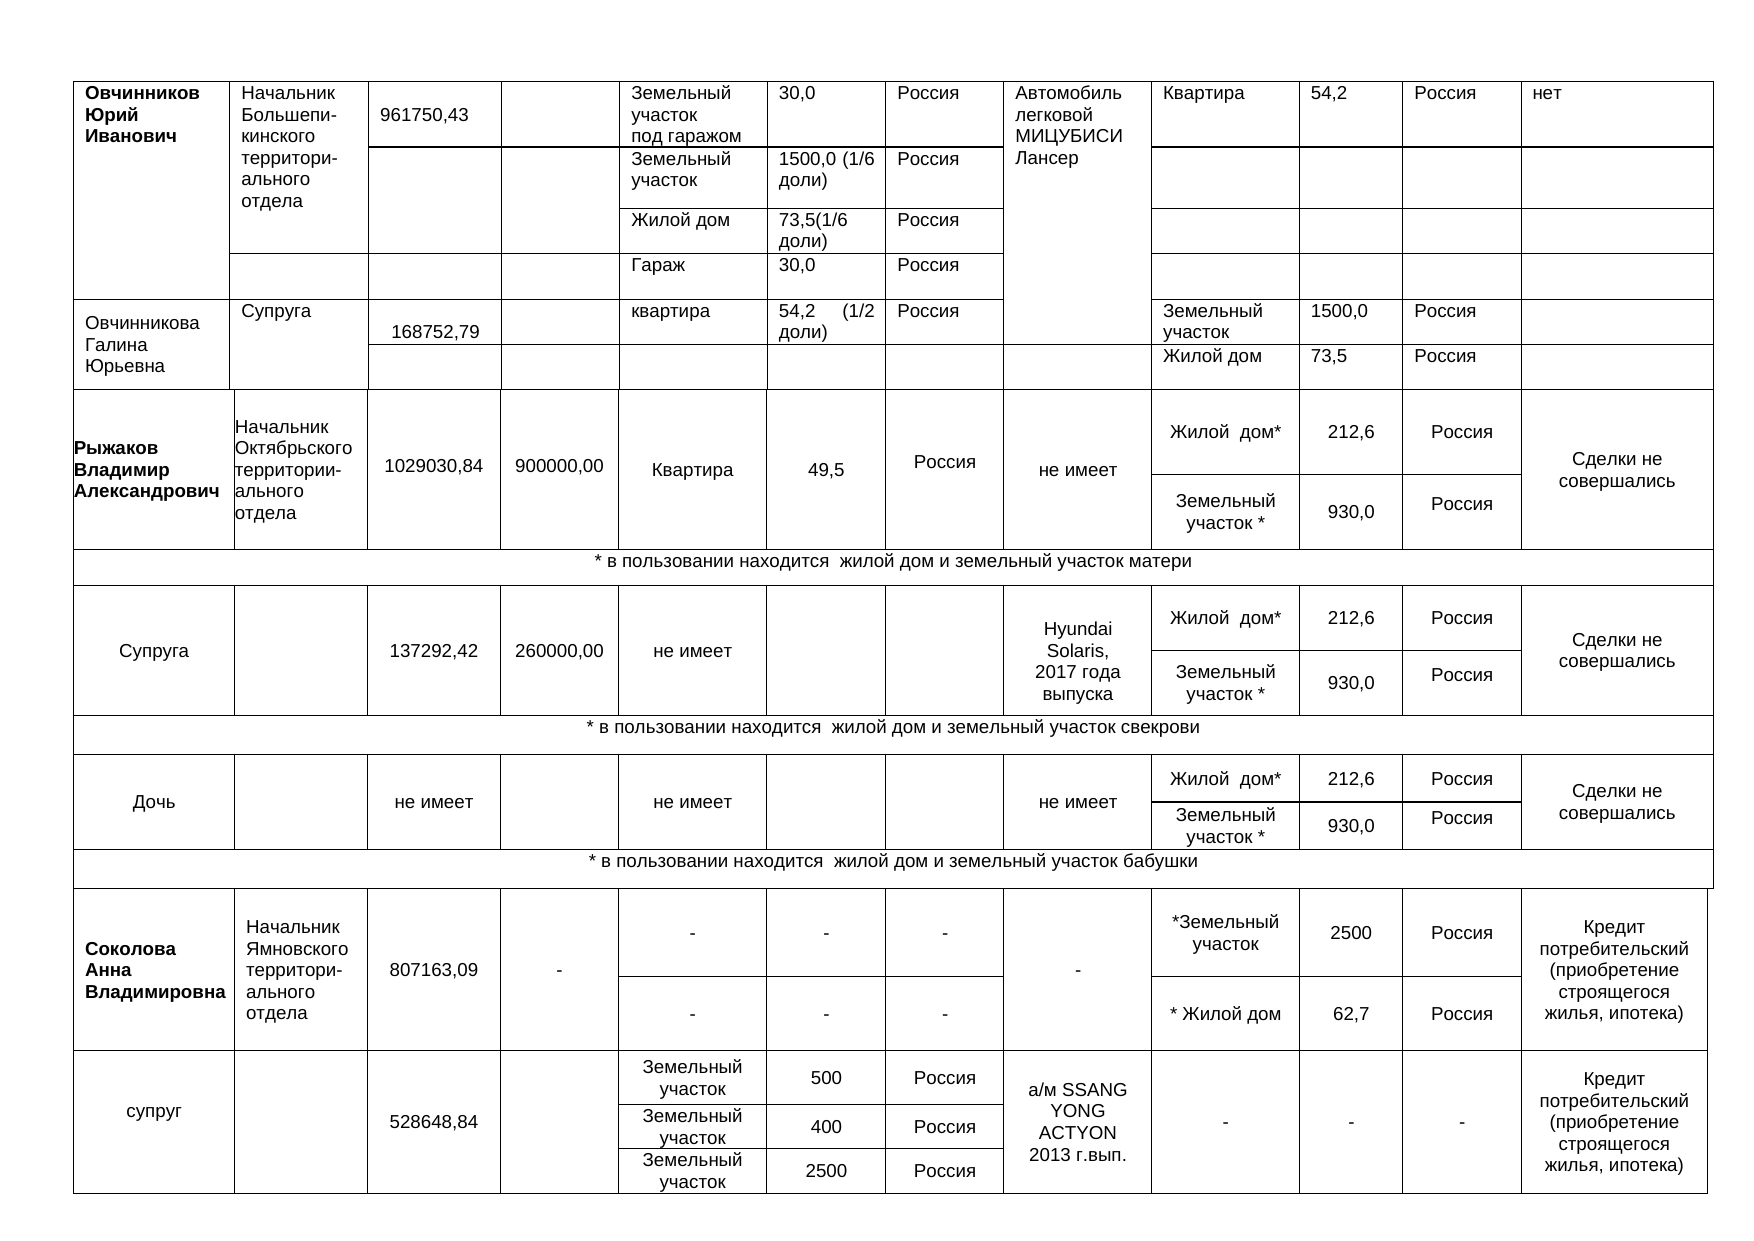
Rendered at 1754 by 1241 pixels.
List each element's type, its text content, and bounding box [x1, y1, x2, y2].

table_cell супруг [74, 1051, 234, 1192]
table_cell - [1004, 889, 1151, 1050]
table_cell Россия [886, 209, 1003, 253]
table_cell [1152, 148, 1299, 207]
table_header Россия [886, 82, 1003, 146]
table_cell Hyundai Solaris, 2017 года выпуска [1004, 586, 1151, 714]
table_cell [1522, 300, 1713, 344]
table_cell Супруга [230, 300, 368, 389]
table_cell Начальник Октябрьского территории-ального отдела [235, 390, 367, 549]
table_cell [235, 586, 367, 714]
table_cell [886, 586, 1003, 714]
table_cell Супруга [74, 586, 234, 714]
table_cell 212,6 [1300, 390, 1402, 474]
table_cell [502, 148, 619, 253]
table_cell [767, 586, 885, 714]
table_cell Россия [886, 254, 1003, 299]
table_cell не имеет [619, 755, 766, 849]
table_header Квартира [1152, 82, 1299, 146]
table_cell [620, 345, 767, 389]
table_cell [230, 254, 368, 299]
table_header Земельный участок под гаражом [620, 82, 767, 146]
table_cell Россия [1403, 651, 1521, 714]
table_cell Рыжаков Владимир Александрович [74, 390, 234, 549]
table_cell Россия [1403, 475, 1521, 549]
table_cell 2500 [1300, 889, 1402, 976]
table_cell 2500 [767, 1149, 885, 1192]
table_cell 900000,00 [501, 390, 618, 549]
table_cell [1522, 254, 1713, 299]
table_header Начальник Большепи-кинского территори-ального отдела [230, 82, 368, 253]
table_cell 62,7 [1300, 977, 1402, 1050]
table_cell не имеет [619, 586, 766, 714]
table_header 54,2 [1300, 82, 1402, 146]
table_cell Сделки не совершались [1522, 755, 1713, 849]
table_cell * в пользовании находится жилой дом и земельный участок бабушки [74, 850, 1713, 888]
table_cell Овчинникова Галина Юрьевна [74, 300, 229, 389]
table_cell 1500,0 (1/6 доли) [768, 148, 885, 207]
table_cell [768, 345, 885, 389]
table_cell [886, 755, 1003, 849]
table_cell Дочь [74, 755, 234, 849]
table_cell [1152, 209, 1299, 253]
table_cell 137292,42 [368, 586, 500, 714]
table_cell Россия [886, 1149, 1003, 1192]
table_cell Кредит потребительский (приобретение строящегося жилья, ипотека) [1522, 1051, 1707, 1192]
table_cell 1500,0 [1300, 300, 1402, 344]
table_cell Сделки не совершались [1522, 586, 1713, 714]
table_cell Россия [1403, 977, 1521, 1050]
table_cell - [886, 977, 1003, 1050]
table_cell Соколова Анна Владимировна [74, 889, 234, 1050]
table_cell [1522, 345, 1713, 389]
table_cell 73,5(1/6 доли) [768, 209, 885, 253]
table_cell Россия [886, 300, 1003, 344]
table_cell [502, 300, 619, 344]
table_cell не имеет [1004, 390, 1151, 549]
table_cell [235, 755, 367, 849]
table_cell [1403, 209, 1521, 253]
table_cell Земельный участок [619, 1149, 766, 1192]
table_cell [369, 254, 501, 299]
table_cell 930,0 [1300, 475, 1402, 549]
table_cell Жилой дом* [1152, 586, 1299, 650]
table_cell 930,0 [1300, 803, 1402, 849]
table_cell [502, 254, 619, 299]
table_cell Гараж [620, 254, 767, 299]
table_cell 49,5 [767, 390, 885, 549]
table_cell [1300, 209, 1402, 253]
table_cell * Жилой дом [1152, 977, 1299, 1050]
table_cell - [1300, 1051, 1402, 1192]
table_header 30,0 [768, 82, 885, 146]
table_cell Земельный участок [1152, 300, 1299, 344]
table_cell 528648,84 [368, 1051, 500, 1192]
table_cell [501, 1051, 618, 1192]
table_cell Россия [1403, 586, 1521, 650]
table_cell 930,0 [1300, 651, 1402, 714]
table_header Россия [1403, 82, 1521, 146]
table_header 961750,43 [369, 82, 501, 146]
table_cell а/м SSANG YONG ACTYON .вып. [1004, 1051, 1151, 1192]
table_cell Жилой дом* [1152, 755, 1299, 801]
table_cell [767, 755, 885, 849]
table_cell Сделки не совершались [1522, 390, 1713, 549]
table_cell не имеет [1004, 755, 1151, 849]
table_cell - [1152, 1051, 1299, 1192]
table_cell [235, 1051, 367, 1192]
table_header нет [1522, 82, 1713, 146]
table_cell [1403, 254, 1521, 299]
table_cell 212,6 [1300, 586, 1402, 650]
table_cell Россия [1403, 803, 1521, 849]
table_header Автомобиль легковой МИЦУБИСИ Лансер [1004, 82, 1151, 344]
table_cell Россия [1403, 390, 1521, 474]
table_cell Начальник Ямновского территори-ального отдела [235, 889, 367, 1050]
table_cell Россия [1403, 345, 1521, 389]
table_cell * в пользовании находится жилой дом и земельный участок свекрови [74, 716, 1713, 754]
table_cell [1300, 254, 1402, 299]
table_cell * в пользовании находится жилой дом и земельный участок матери [74, 550, 1713, 585]
table_cell Россия [1403, 300, 1521, 344]
table_cell не имеет [368, 755, 500, 849]
table_cell [1403, 148, 1521, 207]
table_cell 260000,00 [501, 586, 618, 714]
table_cell [1522, 148, 1713, 207]
table_cell [1152, 254, 1299, 299]
table_cell 807163,09 [368, 889, 500, 1050]
table_cell - [767, 889, 885, 976]
table_cell 1029030,84 [368, 390, 500, 549]
table_cell квартира [620, 300, 767, 344]
table_cell [1004, 345, 1151, 389]
table_cell 73,5 [1300, 345, 1402, 389]
table_cell [369, 345, 501, 389]
table_cell [1300, 148, 1402, 207]
table_cell Жилой дом [1152, 345, 1299, 389]
table_cell Земельный участок [619, 1051, 766, 1104]
table_cell Россия [1403, 889, 1521, 976]
table_cell 400 [767, 1105, 885, 1148]
table_cell Россия [1403, 755, 1521, 801]
table_cell 168752,79 [369, 300, 501, 344]
table_cell Жилой дом* [1152, 390, 1299, 474]
table_cell Земельный участок * [1152, 803, 1299, 849]
table_cell - [619, 889, 766, 976]
table_cell [886, 345, 1003, 389]
table_cell - [1403, 1051, 1521, 1192]
table_cell Россия [886, 390, 1003, 549]
table_cell 54,2 (1/2 доли) [768, 300, 885, 344]
table_cell 212,6 [1300, 755, 1402, 801]
table_cell Жилой дом [620, 209, 767, 253]
table_cell Квартира [619, 390, 766, 549]
table_cell Земельный участок [620, 148, 767, 207]
table_cell Земельный участок * [1152, 475, 1299, 549]
table_cell *Земельный участок [1152, 889, 1299, 976]
table_cell Кредит потребительский (приобретение строящегося жилья, ипотека) [1522, 889, 1707, 1050]
table_cell Россия [886, 1051, 1003, 1104]
table_cell [501, 755, 618, 849]
table_cell 500 [767, 1051, 885, 1104]
table_cell Россия [886, 148, 1003, 207]
table_cell [502, 345, 619, 389]
table_cell - [501, 889, 618, 1050]
table_header Овчинников Юрий Иванович [74, 82, 229, 299]
table_cell Земельный участок [619, 1105, 766, 1148]
table_cell 30,0 [768, 254, 885, 299]
table_cell Земельный участок * [1152, 651, 1299, 714]
table_cell Россия [886, 1105, 1003, 1148]
table_cell - [767, 977, 885, 1050]
table_cell - [886, 889, 1003, 976]
table_cell [1522, 209, 1713, 253]
table_cell - [619, 977, 766, 1050]
table_cell [369, 148, 501, 253]
table_header [502, 82, 619, 146]
